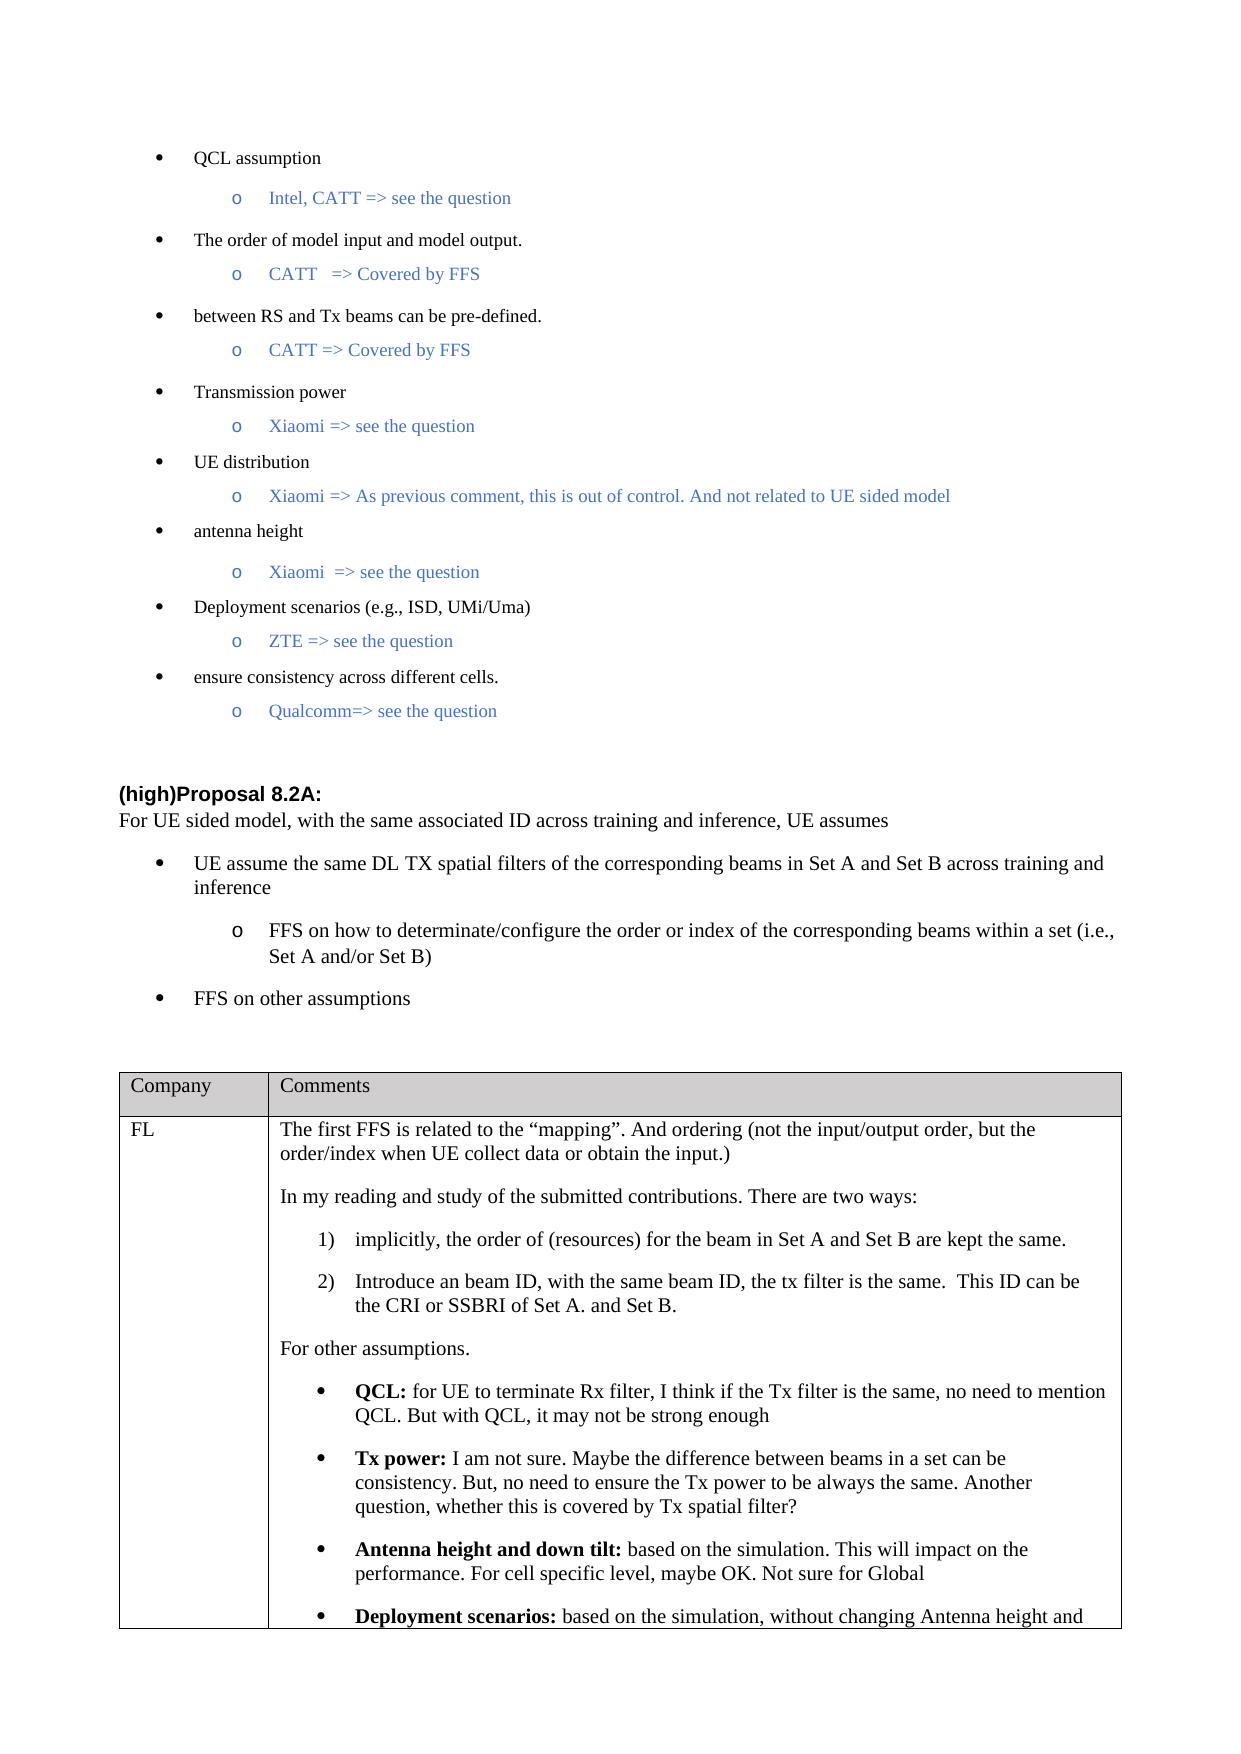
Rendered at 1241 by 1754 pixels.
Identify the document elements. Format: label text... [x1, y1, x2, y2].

list UE assume the same DL TX spatial filters of the corresponding beams in Set A and Set B across training and inference [156, 851, 1122, 899]
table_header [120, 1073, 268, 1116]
subtitle (high)Proposal 8.2A: [118, 782, 1122, 806]
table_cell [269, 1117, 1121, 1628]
list FFS on how to determinate/configure the order or index of the corresponding beams within a set (i.e., Set A and/or Set B) [231, 918, 1122, 968]
list Qualcomm=> see the question [231, 700, 1122, 723]
list Transmission power [156, 381, 1122, 403]
list Intel, CATT => see the question [231, 187, 1122, 210]
list Xiaomi => As previous comment, this is out of control. And not related to UE sided model [231, 485, 1122, 508]
list UE distribution [156, 451, 1122, 472]
list antenna height [156, 520, 1122, 542]
list ZTE => see the question [231, 630, 1122, 653]
list Deployment scenarios (e.g., ISD, UMi/Uma) [156, 596, 1122, 618]
list The order of model input and model output. [156, 229, 1122, 251]
text For UE sided model, with the same associated ID across training and inference, UE assumes [118, 808, 1122, 832]
list QCL assumption [156, 147, 1122, 168]
list FFS on other assumptions [156, 986, 1122, 1010]
list Xiaomi => see the question [231, 415, 1122, 438]
list CATT => Covered by FFS [231, 263, 1122, 286]
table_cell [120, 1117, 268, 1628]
list ensure consistency across different cells. [156, 666, 1122, 688]
list between RS and Tx beams can be pre-defined. [156, 305, 1122, 327]
list Xiaomi => see the question [231, 561, 1122, 584]
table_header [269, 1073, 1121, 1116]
list CATT => Covered by FFS [231, 339, 1122, 362]
